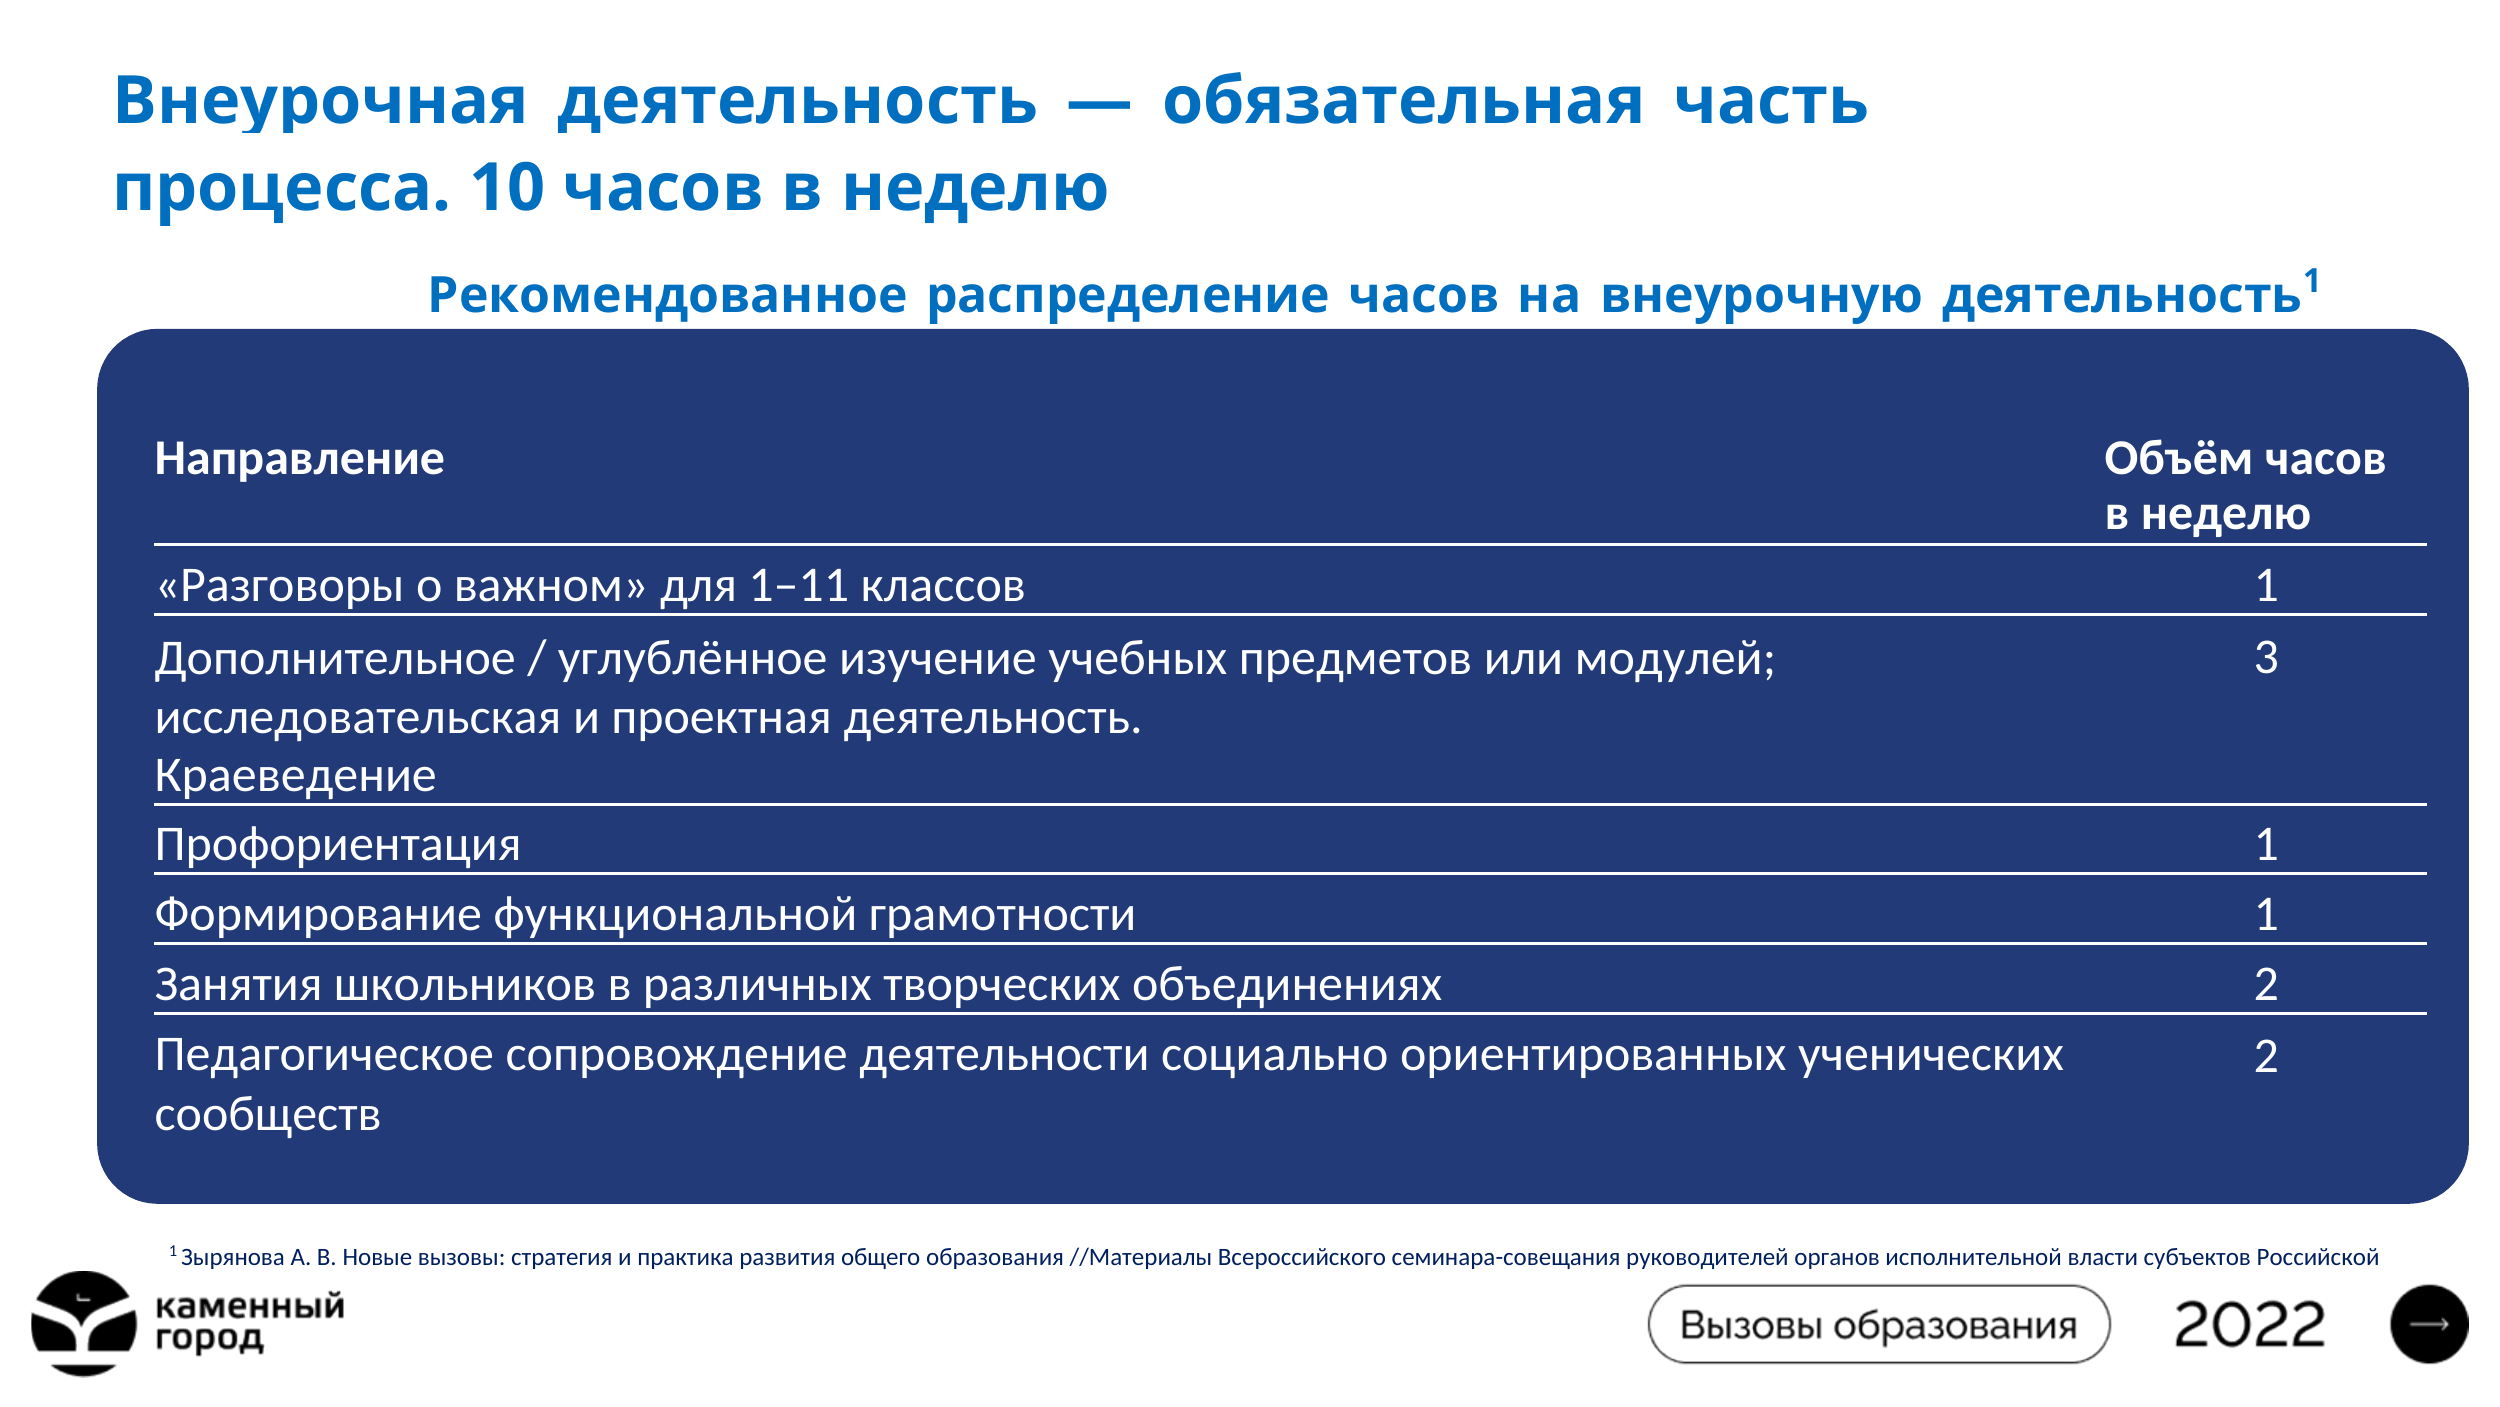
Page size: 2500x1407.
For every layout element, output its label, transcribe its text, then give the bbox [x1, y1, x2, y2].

table_cell Дополнительное / углублённое изучение учебных предметов или модулей; исследовательская и проектная деятельность. Краеведение [154, 616, 2082, 802]
table_cell 1 [2082, 875, 2427, 942]
table_cell Педагогическое сопровождение деятельности социально ориентированных ученических сообществ [154, 1015, 2082, 1142]
table_cell Профориентация [154, 806, 2082, 872]
table_cell Формирование функциональной грамотности [154, 875, 2082, 942]
table_cell 2 [2082, 945, 2427, 1012]
subtitle процесса. 10 часов в неделю [112, 139, 2479, 230]
table_header Объём часов в неделю [2082, 434, 2427, 543]
table_cell Занятия школьников в различных творческих объединениях [154, 945, 2082, 1012]
table_header Направление [154, 434, 2082, 543]
table_cell 1 [2082, 546, 2427, 613]
table_cell 3 [2082, 616, 2427, 802]
table_cell «Разговоры о важном» для 1–11 классов [154, 546, 2082, 613]
subtitle Рекомендованное распределение часов на внеурочную деятельность1 [427, 256, 2479, 327]
picture [31, 1271, 2469, 1378]
table_cell 2 [2082, 1015, 2427, 1142]
table_cell 1 [2082, 806, 2427, 872]
